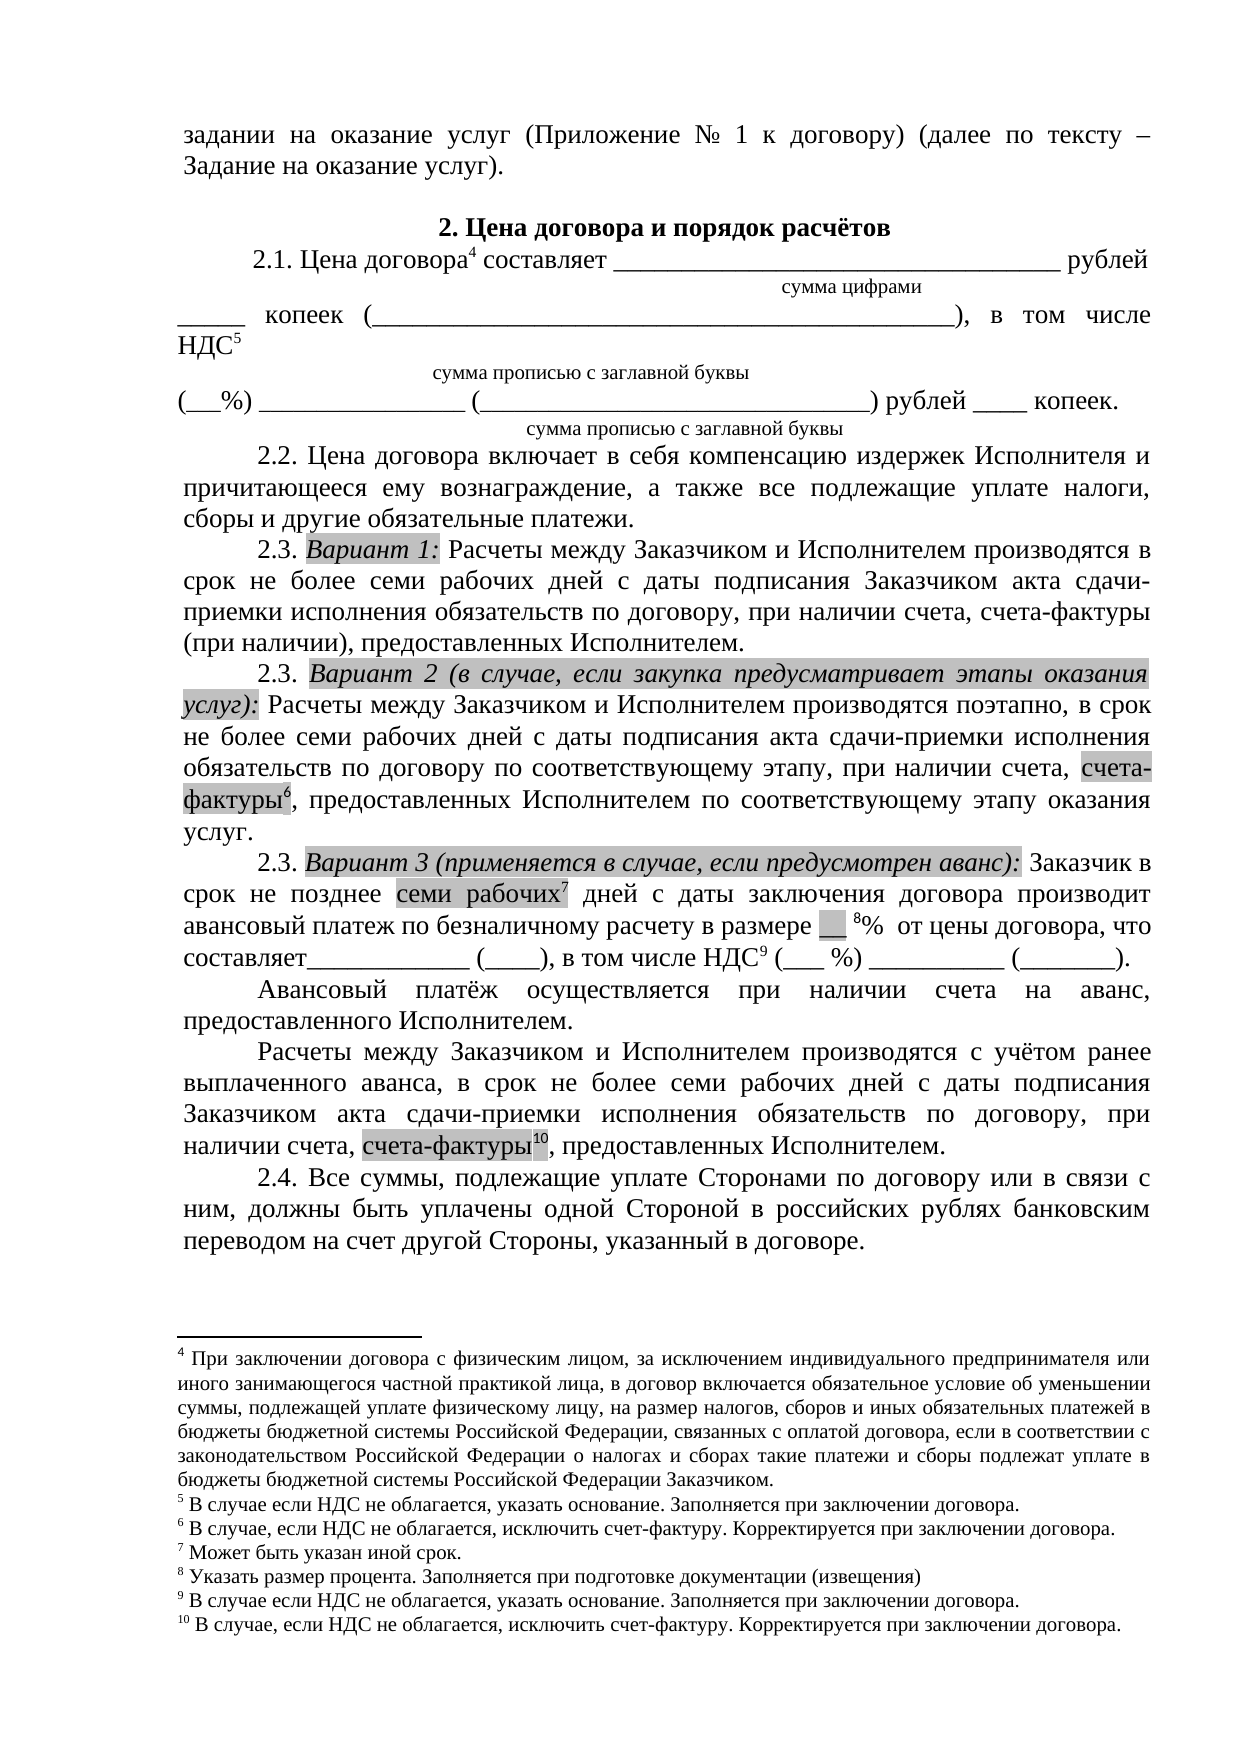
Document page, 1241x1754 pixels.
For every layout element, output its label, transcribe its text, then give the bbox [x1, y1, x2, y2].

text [183, 118, 1152, 180]
text 2. Цена договора и порядок расчётов [177, 212, 1152, 243]
text 2.4. Все суммы, подлежащие уплате Сторонами по договору или в связи с ним, должны быть уплачены одной Стороной в российских рублях банковским переводом на счет другой Стороны, указанный в договоре. [183, 1161, 1152, 1255]
text сумма прописью с заглавной буквы [177, 360, 1152, 384]
text _____ копеек (___________________________________________), в том числе НДС [177, 298, 1152, 360]
text 2.3. Вариант 2 (в случае, если закупка предусматривает этапы оказания услуг): Расчеты между Заказчиком и Исполнителем производятся поэтапно, в срок не более семи рабочих дней с даты подписания акта сдачи-приемки исполнения обязательств по договору по соответствующему этапу, при наличии счета, счета-фактуры, предоставленных Исполнителем по соответствующему этапу оказания услуг. [183, 657, 1152, 846]
text 2.3. Вариант 1: Расчеты между Заказчиком и Исполнителем производятся в срок не более семи рабочих дней с даты подписания Заказчиком акта сдачи-приемки исполнения обязательств по договору, при наличии счета, счета-фактуры (при наличии), предоставленных Исполнителем. [183, 533, 1152, 657]
text 2.1. Цена договора составляет _________________________________ рублей [177, 243, 1152, 274]
text 2.2. Цена договора включает в себя компенсацию издержек Исполнителя и причитающееся ему вознаграждение, а также все подлежащие уплате налоги, сборы и другие обязательные платежи. [183, 439, 1152, 533]
text (___%) __________________ (__________________________________) рублей ____ копеек. [177, 384, 1152, 415]
text Расчеты между Заказчиком и Исполнителем производятся с учётом ранее выплаченного аванса, в срок не более семи рабочих дней с даты подписания Заказчиком акта сдачи-приемки исполнения обязательств по договору, при наличии счета, счета-фактуры, предоставленных Исполнителем. [183, 1035, 1152, 1161]
text сумма прописью с заглавной буквы [177, 415, 1152, 439]
text 2.3. Вариант 3 (применяется в случае, если предусмотрен аванс): Заказчик в срок не позднее семи рабочих дней с даты заключения договора производит авансовый платеж по безналичному расчету в размере __ % от цены договора, что составляет____________ (____), в том числе НДС (___ %) __________ (_______). [183, 846, 1152, 973]
text Авансовый платёж осуществляется при наличии счета на аванс, предоставленного Исполнителем. [183, 973, 1152, 1035]
text сумма цифрами [177, 274, 1152, 298]
